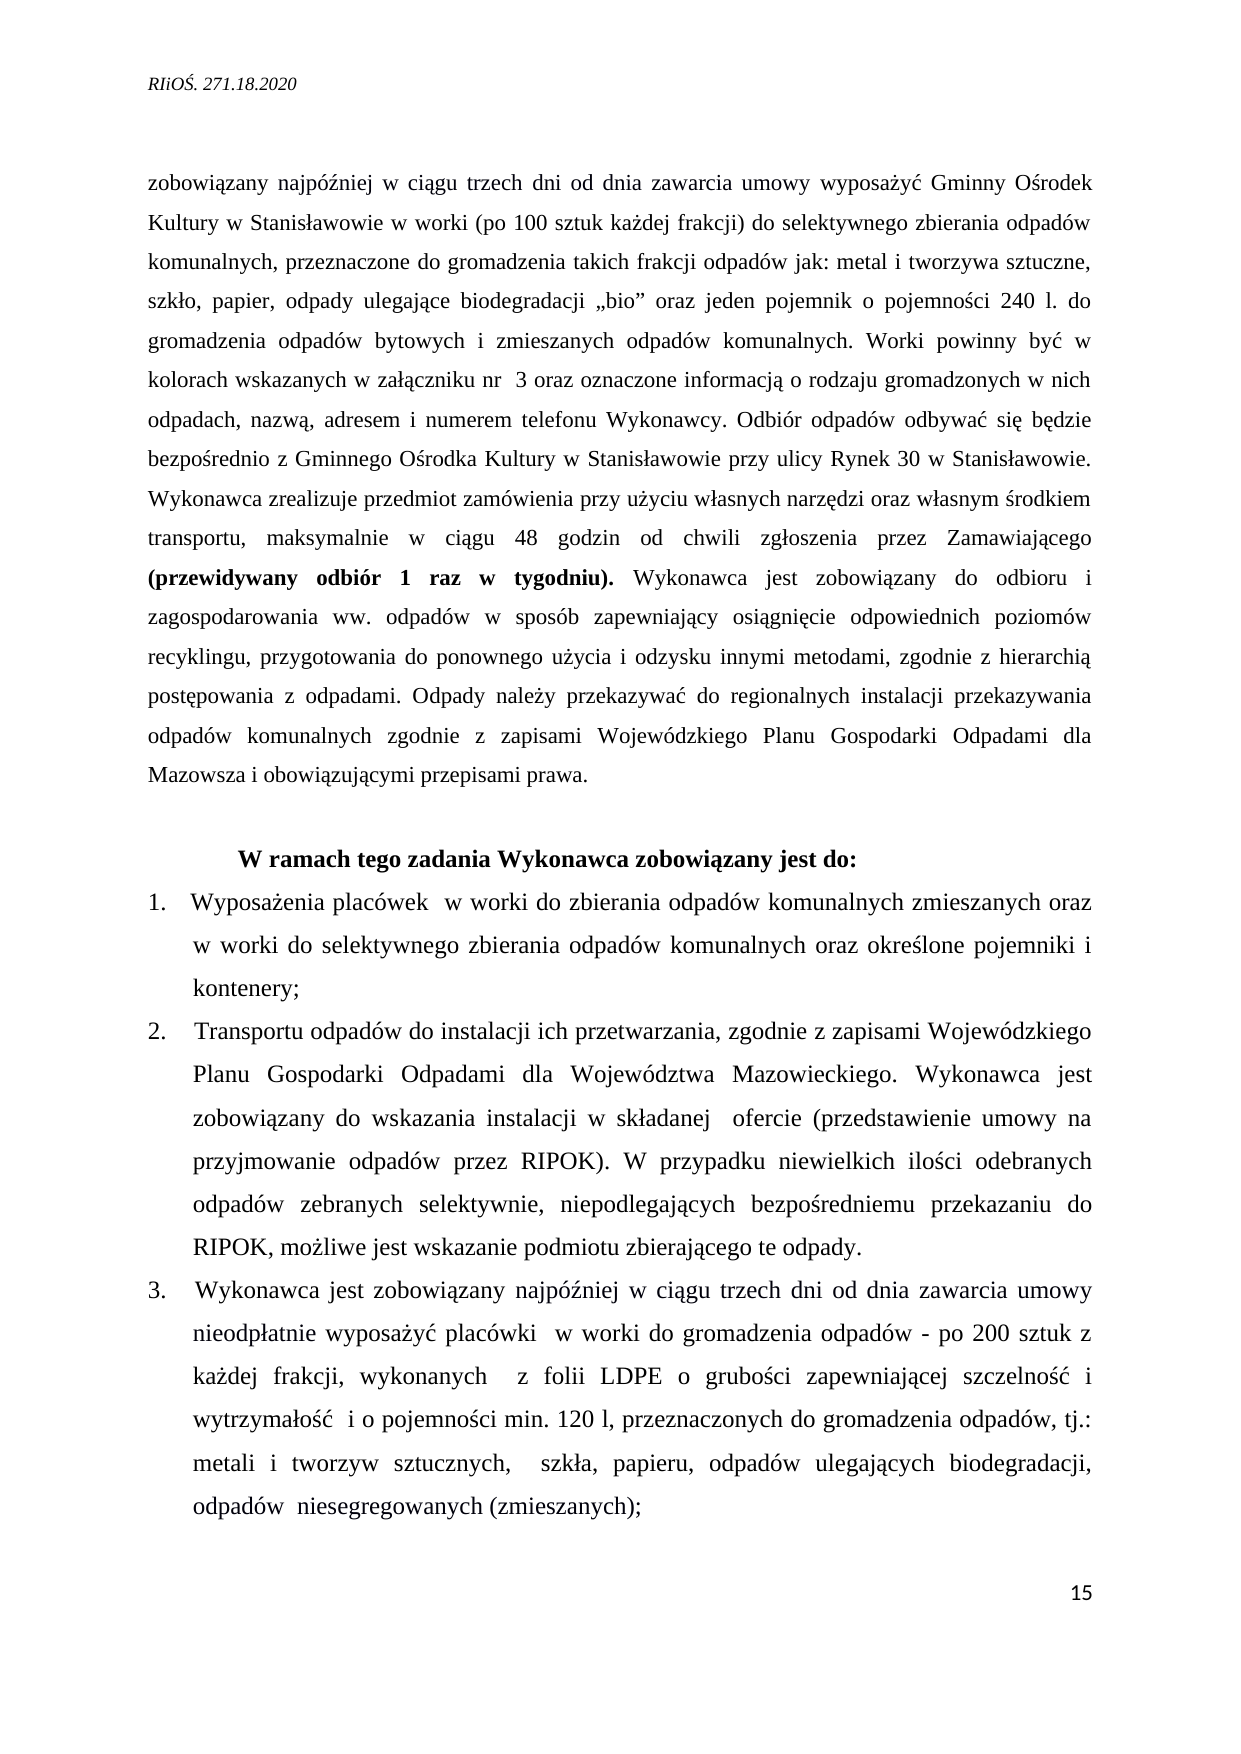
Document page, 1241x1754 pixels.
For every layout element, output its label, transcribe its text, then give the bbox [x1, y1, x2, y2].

list 1. Wyposażenia placówek w worki do zbierania odpadów komunalnych zmieszanych oraz w worki do selektywnego zbierania odpadów komunalnych oraz określone pojemniki i kontenery; [148, 887, 1093, 1002]
list 2. Transportu odpadów do instalacji ich przetwarzania, zgodnie z zapisami Wojewódzkiego Planu Gospodarki Odpadami dla Województwa Mazowieckiego. Wykonawca jest zobowiązany do wskazania instalacji w składanej ofercie (przedstawienie umowy na przyjmowanie odpadów przez RIPOK). W przypadku niewielkich ilości odebranych odpadów zebranych selektywnie, niepodlegających bezpośredniemu przekazaniu do RIPOK, możliwe jest wskazanie podmiotu zbierającego te odpady. [148, 1016, 1093, 1261]
list 3. Wykonawca jest zobowiązany najpóźniej w ciągu trzech dni od dnia zawarcia umowy nieodpłatnie wyposażyć placówki w worki do gromadzenia odpadów - po 200 sztuk z każdej frakcji, wykonanych z folii LDPE o grubości zapewniającej szczelność i wytrzymałość i o pojemności min. 120 l, przeznaczonych do gromadzenia odpadów, tj.: metali i tworzyw sztucznych, szkła, papieru, odpadów ulegających biodegradacji, odpadów niesegregowanych (zmieszanych); [148, 1275, 1093, 1519]
list W ramach tego zadania Wykonawca zobowiązany jest do: [237, 844, 1093, 873]
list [148, 169, 1093, 788]
